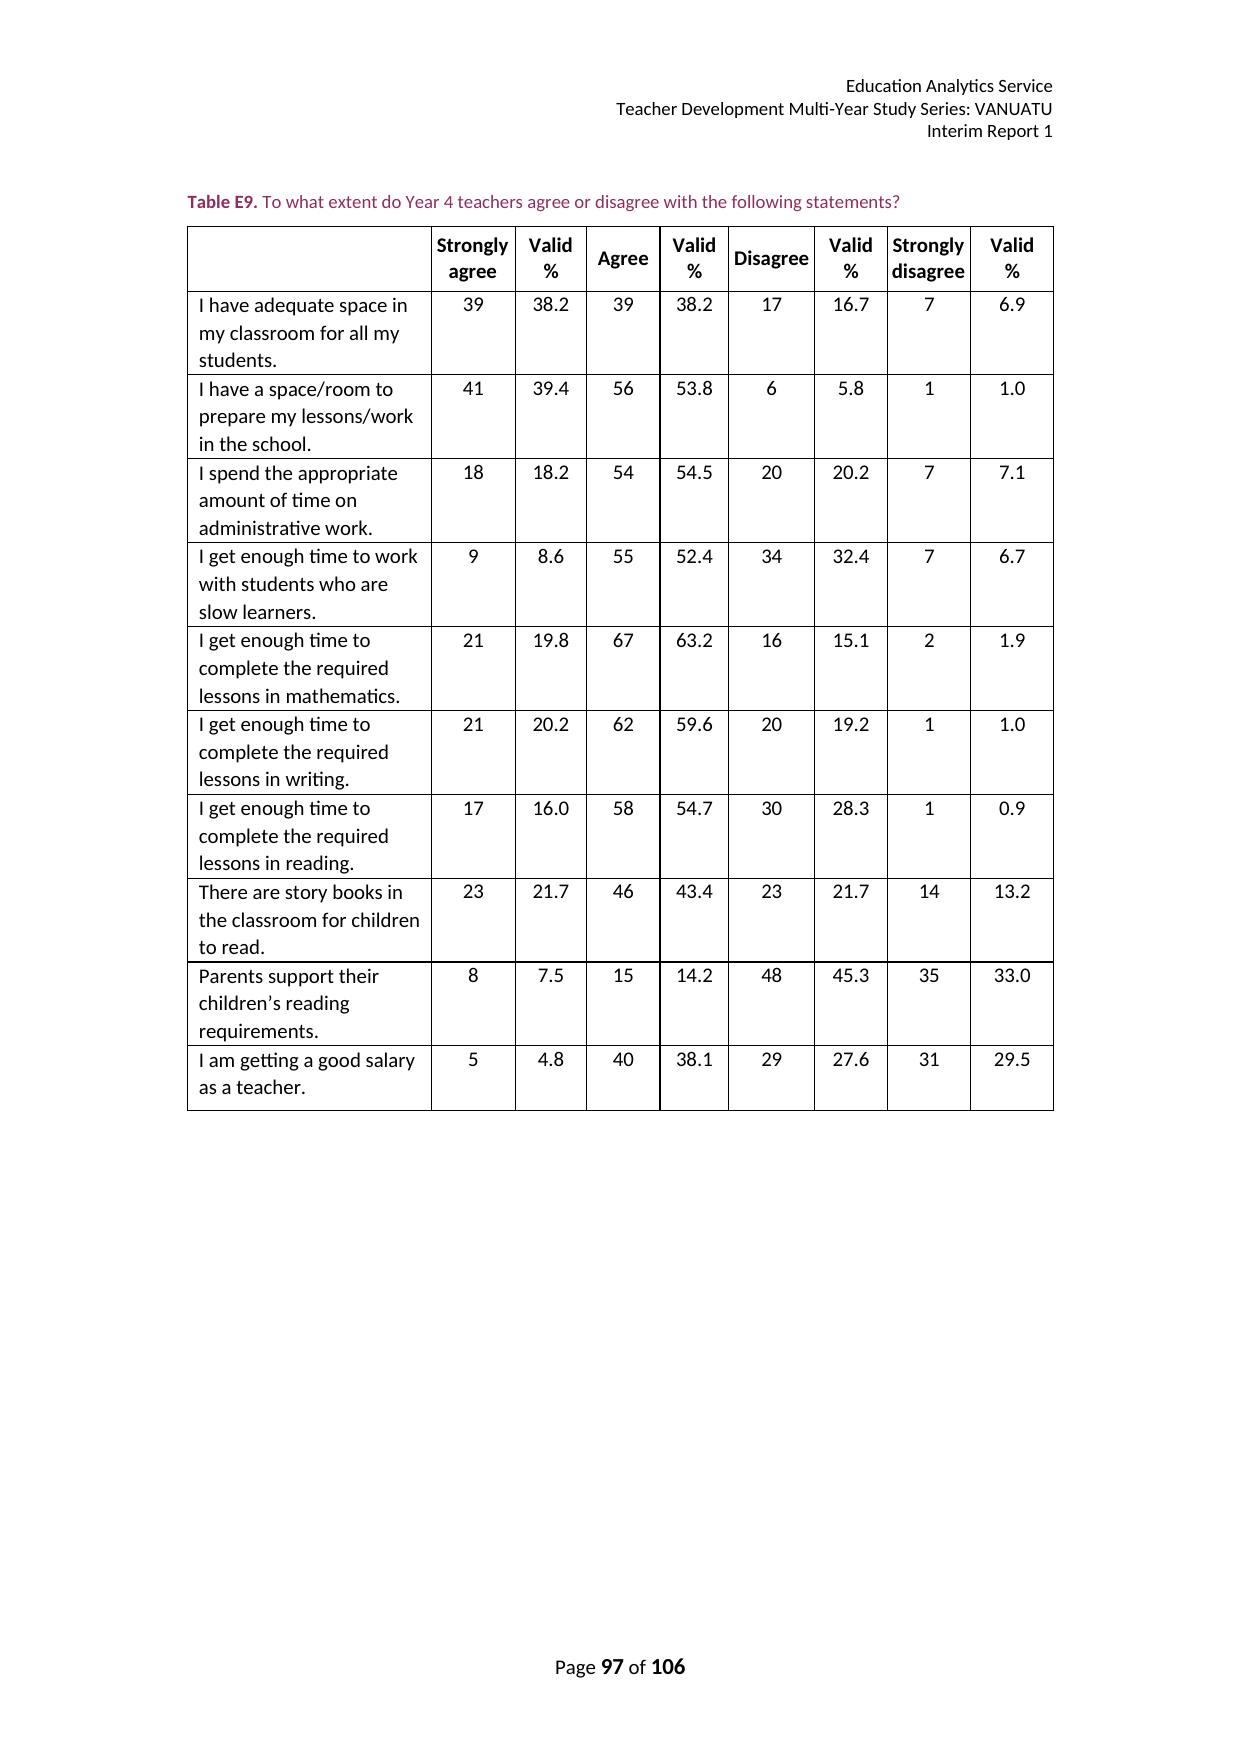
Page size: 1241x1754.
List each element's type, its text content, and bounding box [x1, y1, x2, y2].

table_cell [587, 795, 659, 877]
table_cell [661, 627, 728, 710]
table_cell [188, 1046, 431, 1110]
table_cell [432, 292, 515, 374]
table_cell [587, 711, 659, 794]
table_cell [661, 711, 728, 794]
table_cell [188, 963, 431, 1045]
text Table E9. To what extent do Year 4 teachers agree or disagree with the following statements? [187, 190, 1053, 213]
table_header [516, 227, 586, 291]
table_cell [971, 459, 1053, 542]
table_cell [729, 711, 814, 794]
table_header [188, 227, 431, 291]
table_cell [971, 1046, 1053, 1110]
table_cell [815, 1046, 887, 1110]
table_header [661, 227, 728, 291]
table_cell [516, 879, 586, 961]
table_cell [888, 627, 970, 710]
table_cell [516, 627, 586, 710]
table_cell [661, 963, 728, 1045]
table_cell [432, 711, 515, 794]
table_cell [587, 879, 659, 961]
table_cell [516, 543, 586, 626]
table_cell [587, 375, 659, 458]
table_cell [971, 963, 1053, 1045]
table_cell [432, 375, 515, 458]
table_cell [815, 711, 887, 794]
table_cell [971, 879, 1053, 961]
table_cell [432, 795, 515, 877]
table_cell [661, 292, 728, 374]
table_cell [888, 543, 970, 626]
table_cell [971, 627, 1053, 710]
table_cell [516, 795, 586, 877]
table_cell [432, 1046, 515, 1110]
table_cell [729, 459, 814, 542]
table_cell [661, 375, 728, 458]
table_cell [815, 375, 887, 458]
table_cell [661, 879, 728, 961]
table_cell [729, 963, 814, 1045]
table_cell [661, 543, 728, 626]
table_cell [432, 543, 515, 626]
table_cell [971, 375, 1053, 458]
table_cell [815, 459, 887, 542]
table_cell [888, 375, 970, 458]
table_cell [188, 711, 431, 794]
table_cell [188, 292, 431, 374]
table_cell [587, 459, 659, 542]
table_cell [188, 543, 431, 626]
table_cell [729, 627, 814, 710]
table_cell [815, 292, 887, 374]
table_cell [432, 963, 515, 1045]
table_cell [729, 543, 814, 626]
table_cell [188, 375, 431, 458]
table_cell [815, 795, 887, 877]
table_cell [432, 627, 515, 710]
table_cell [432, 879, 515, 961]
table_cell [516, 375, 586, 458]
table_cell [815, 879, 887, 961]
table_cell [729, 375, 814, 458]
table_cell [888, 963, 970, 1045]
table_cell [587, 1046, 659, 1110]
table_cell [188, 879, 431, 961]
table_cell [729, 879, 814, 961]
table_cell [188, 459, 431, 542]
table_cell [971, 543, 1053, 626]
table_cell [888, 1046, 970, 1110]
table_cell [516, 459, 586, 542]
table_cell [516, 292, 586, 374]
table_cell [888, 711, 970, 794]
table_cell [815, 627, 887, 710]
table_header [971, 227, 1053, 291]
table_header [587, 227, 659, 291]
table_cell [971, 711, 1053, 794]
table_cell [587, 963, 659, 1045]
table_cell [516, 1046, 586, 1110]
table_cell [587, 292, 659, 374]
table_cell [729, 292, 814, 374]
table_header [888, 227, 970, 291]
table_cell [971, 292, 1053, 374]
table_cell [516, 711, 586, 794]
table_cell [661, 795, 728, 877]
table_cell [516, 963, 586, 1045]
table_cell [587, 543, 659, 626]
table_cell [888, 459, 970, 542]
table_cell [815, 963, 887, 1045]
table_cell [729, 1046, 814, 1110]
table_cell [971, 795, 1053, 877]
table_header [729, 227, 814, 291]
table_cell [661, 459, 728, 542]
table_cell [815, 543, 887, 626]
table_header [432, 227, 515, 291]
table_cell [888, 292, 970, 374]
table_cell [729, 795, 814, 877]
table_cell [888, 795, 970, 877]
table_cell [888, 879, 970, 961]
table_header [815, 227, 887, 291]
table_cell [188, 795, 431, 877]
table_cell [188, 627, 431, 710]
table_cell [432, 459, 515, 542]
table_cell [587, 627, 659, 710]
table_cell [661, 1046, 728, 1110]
